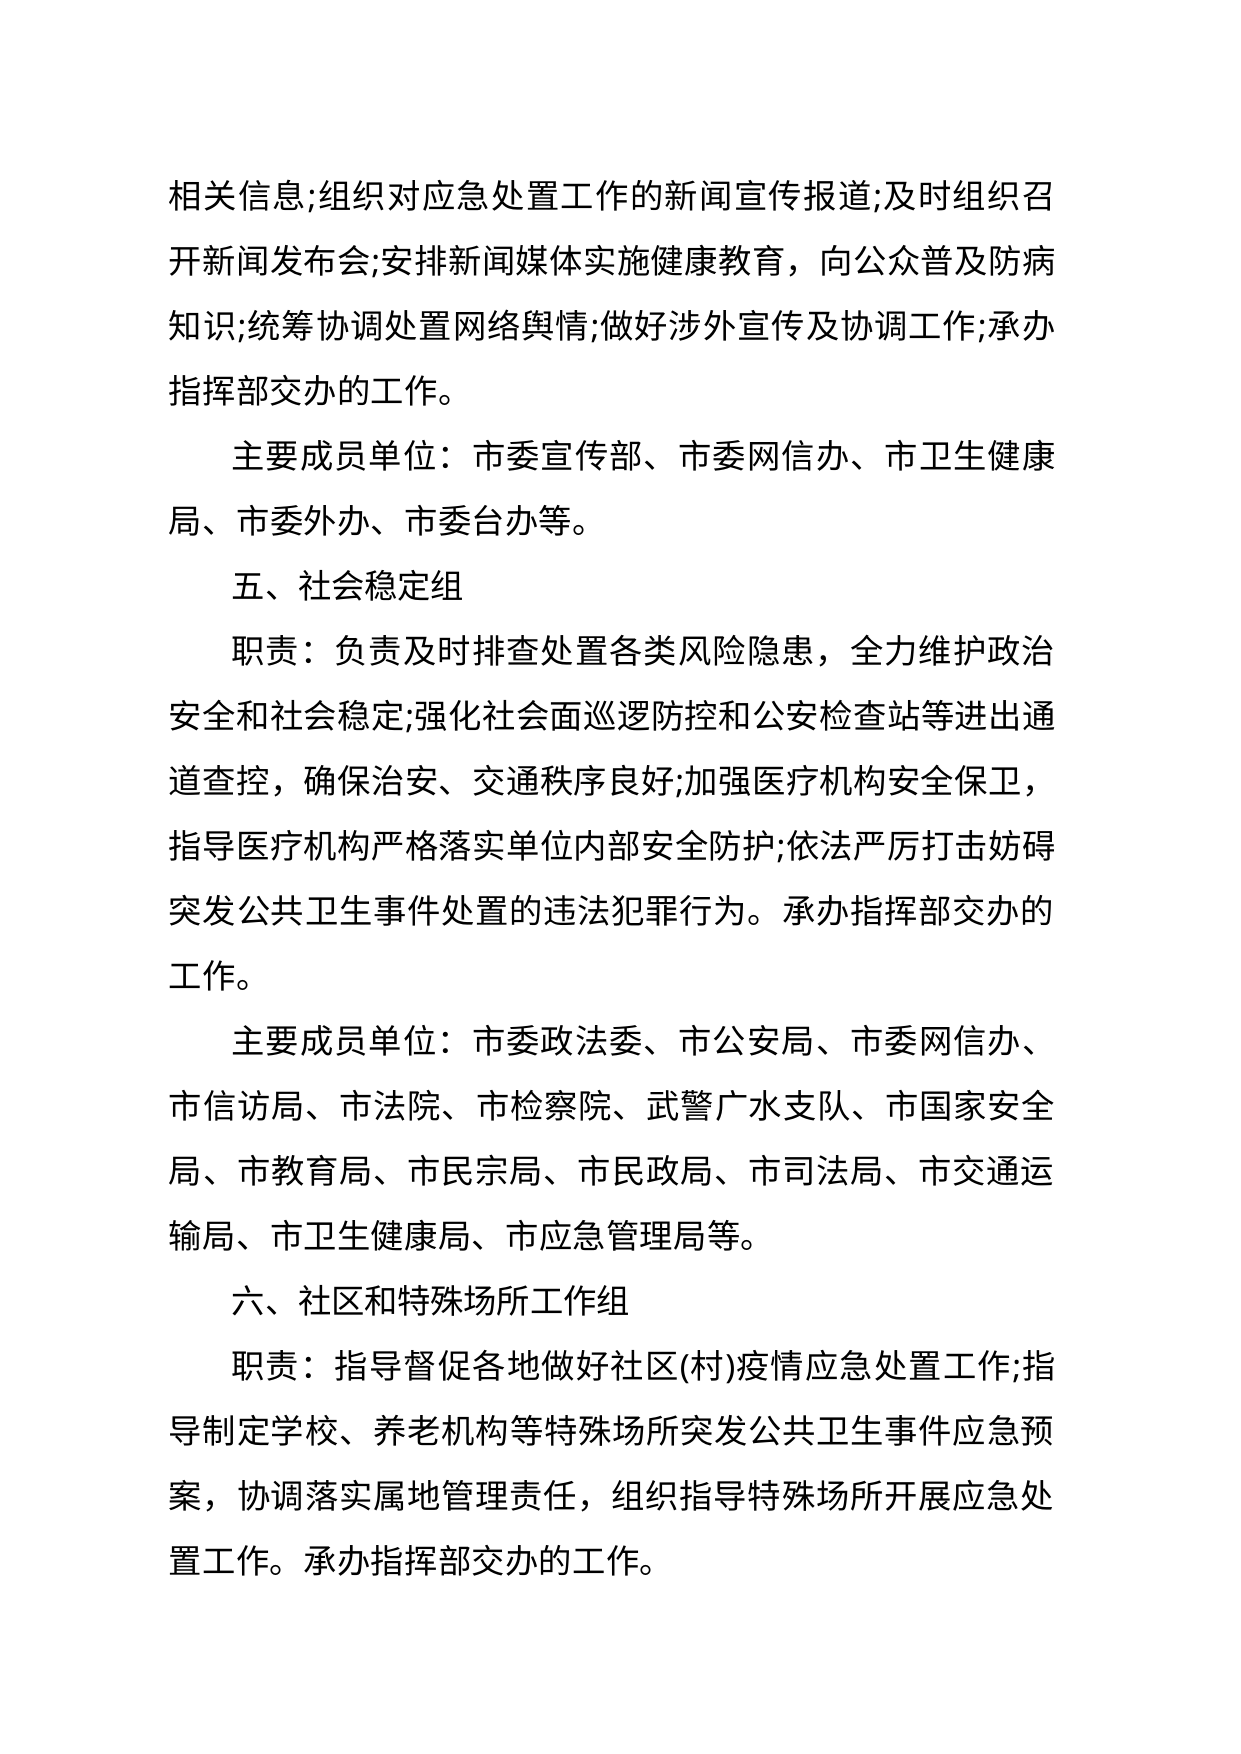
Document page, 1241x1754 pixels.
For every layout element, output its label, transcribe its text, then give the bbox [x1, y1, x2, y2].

text 主要成员单位：市委政法委、市公安局、市委网信办、市信访局、市法院、市检察院、武警广水支队、市国家安全局、市教育局、市民宗局、市民政局、市司法局、市交通运输局、市卫生健康局、市应急管理局等。 [169, 1007, 1056, 1267]
text 职责：指导督促各地做好社区(村)疫情应急处置工作;指导制定学校、养老机构等特殊场所突发公共卫生事件应急预案，协调落实属地管理责任，组织指导特殊场所开展应急处置工作。承办指挥部交办的工作。 [169, 1332, 1056, 1592]
text 六、社区和特殊场所工作组 [232, 1267, 1067, 1332]
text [169, 162, 1056, 422]
text 五、社会稳定组 [232, 552, 1067, 617]
text 职责：负责及时排查处置各类风险隐患，全力维护政治安全和社会稳定;强化社会面巡逻防控和公安检查站等进出通道查控，确保治安、交通秩序良好;加强医疗机构安全保卫，指导医疗机构严格落实单位内部安全防护;依法严厉打击妨碍突发公共卫生事件处置的违法犯罪行为。承办指挥部交办的工作。 [169, 617, 1056, 1007]
text 主要成员单位：市委宣传部、市委网信办、市卫生健康局、市委外办、市委台办等。 [169, 422, 1056, 552]
